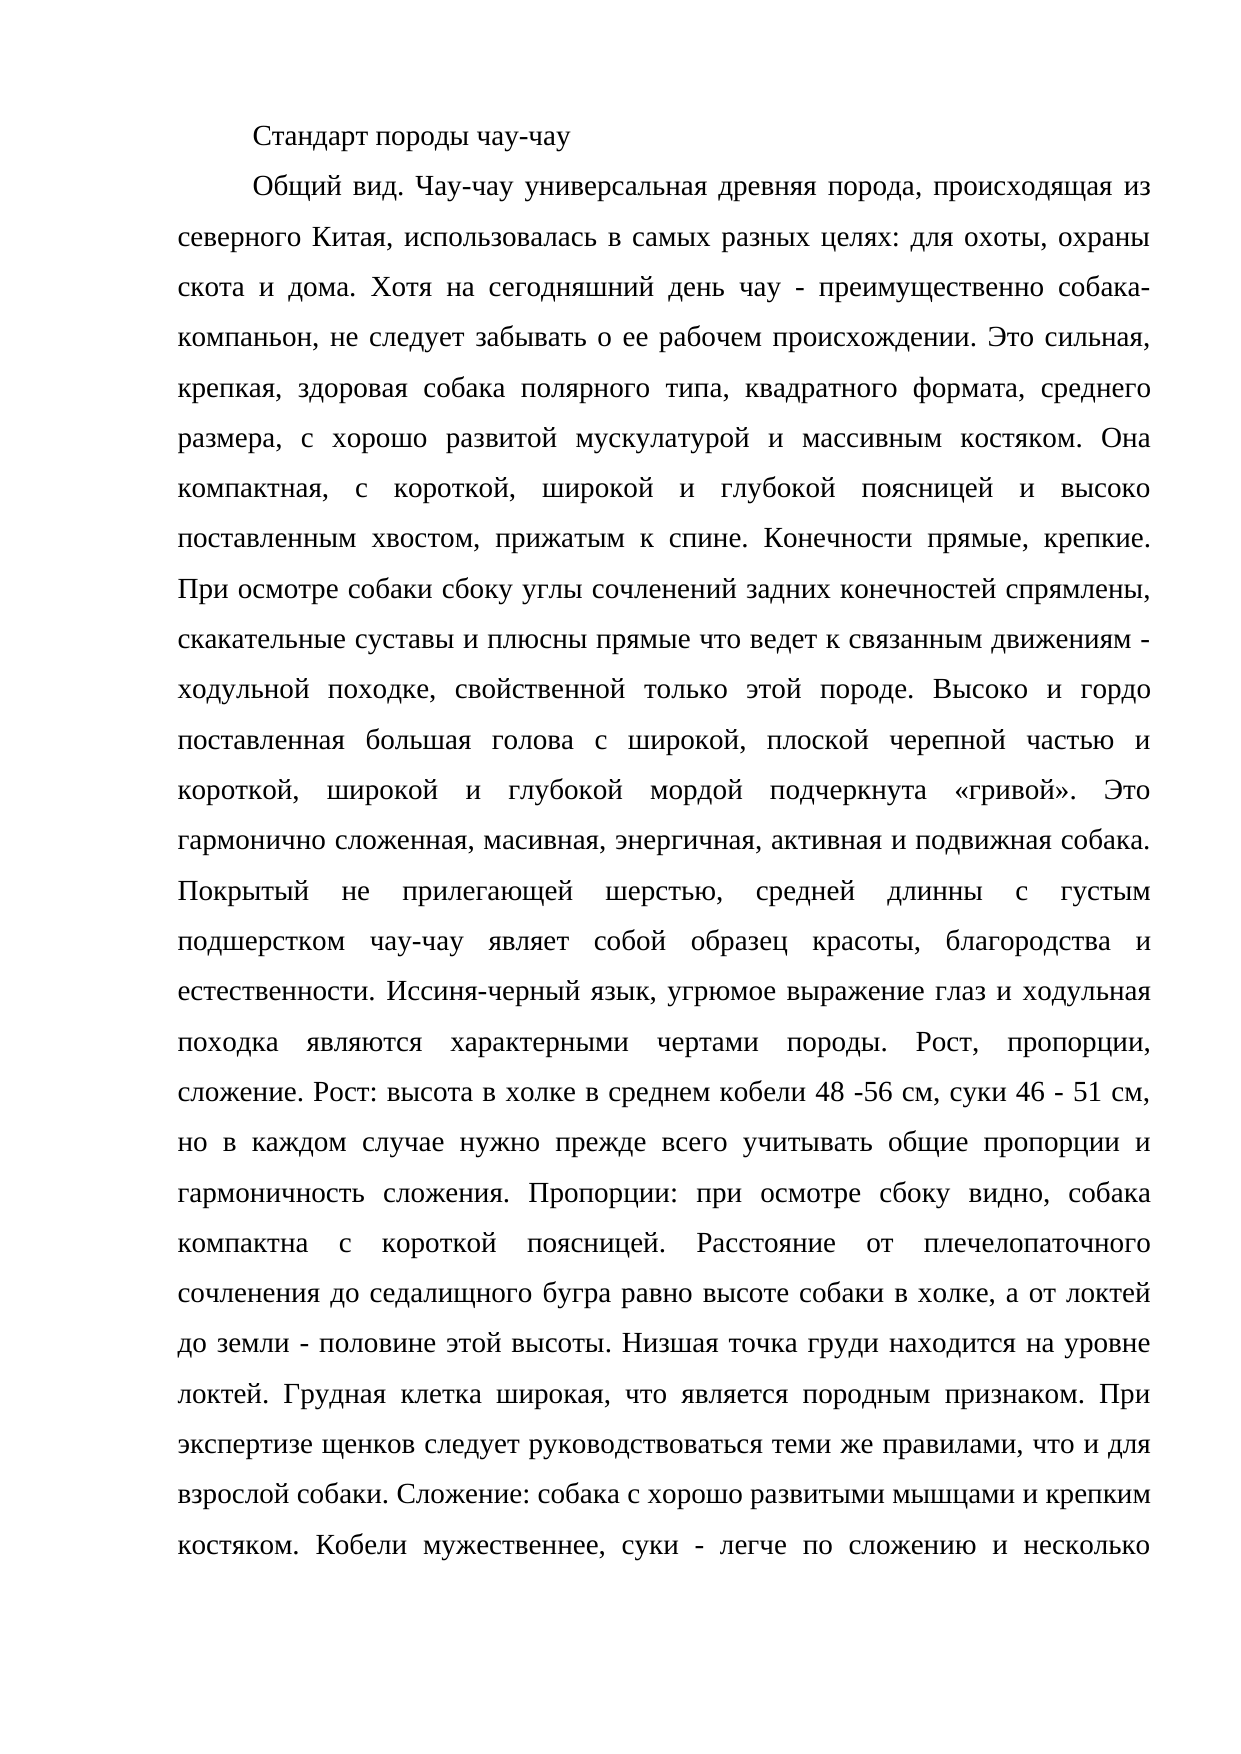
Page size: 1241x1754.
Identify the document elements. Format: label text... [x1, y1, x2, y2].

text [177, 168, 1152, 1560]
text Стандарт породы чау-чау [177, 118, 1152, 152]
